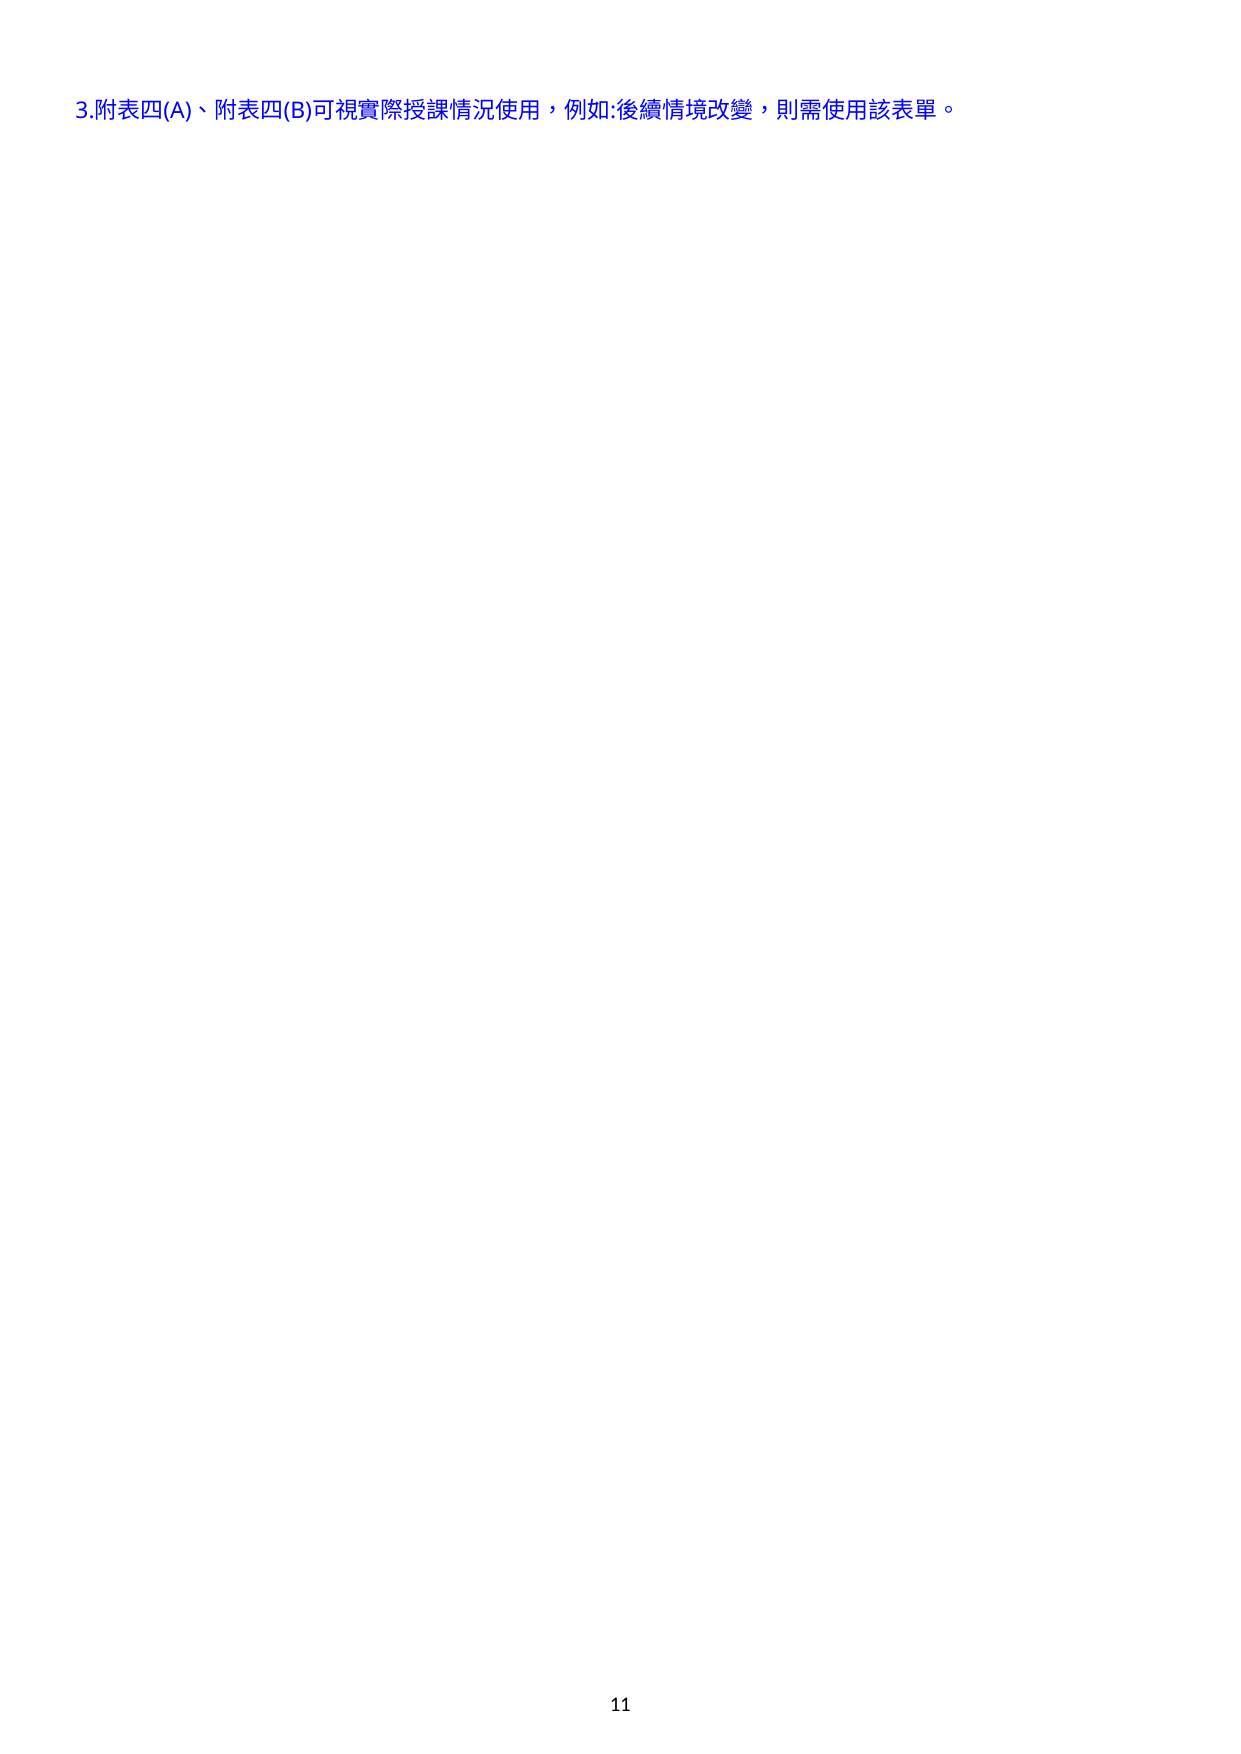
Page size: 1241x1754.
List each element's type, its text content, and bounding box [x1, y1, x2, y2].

text 3.附表四(A)、附表四(B)可視實際授課情況使用，例如:後續情境改變，則需使用該表單。 [46, 89, 1178, 127]
